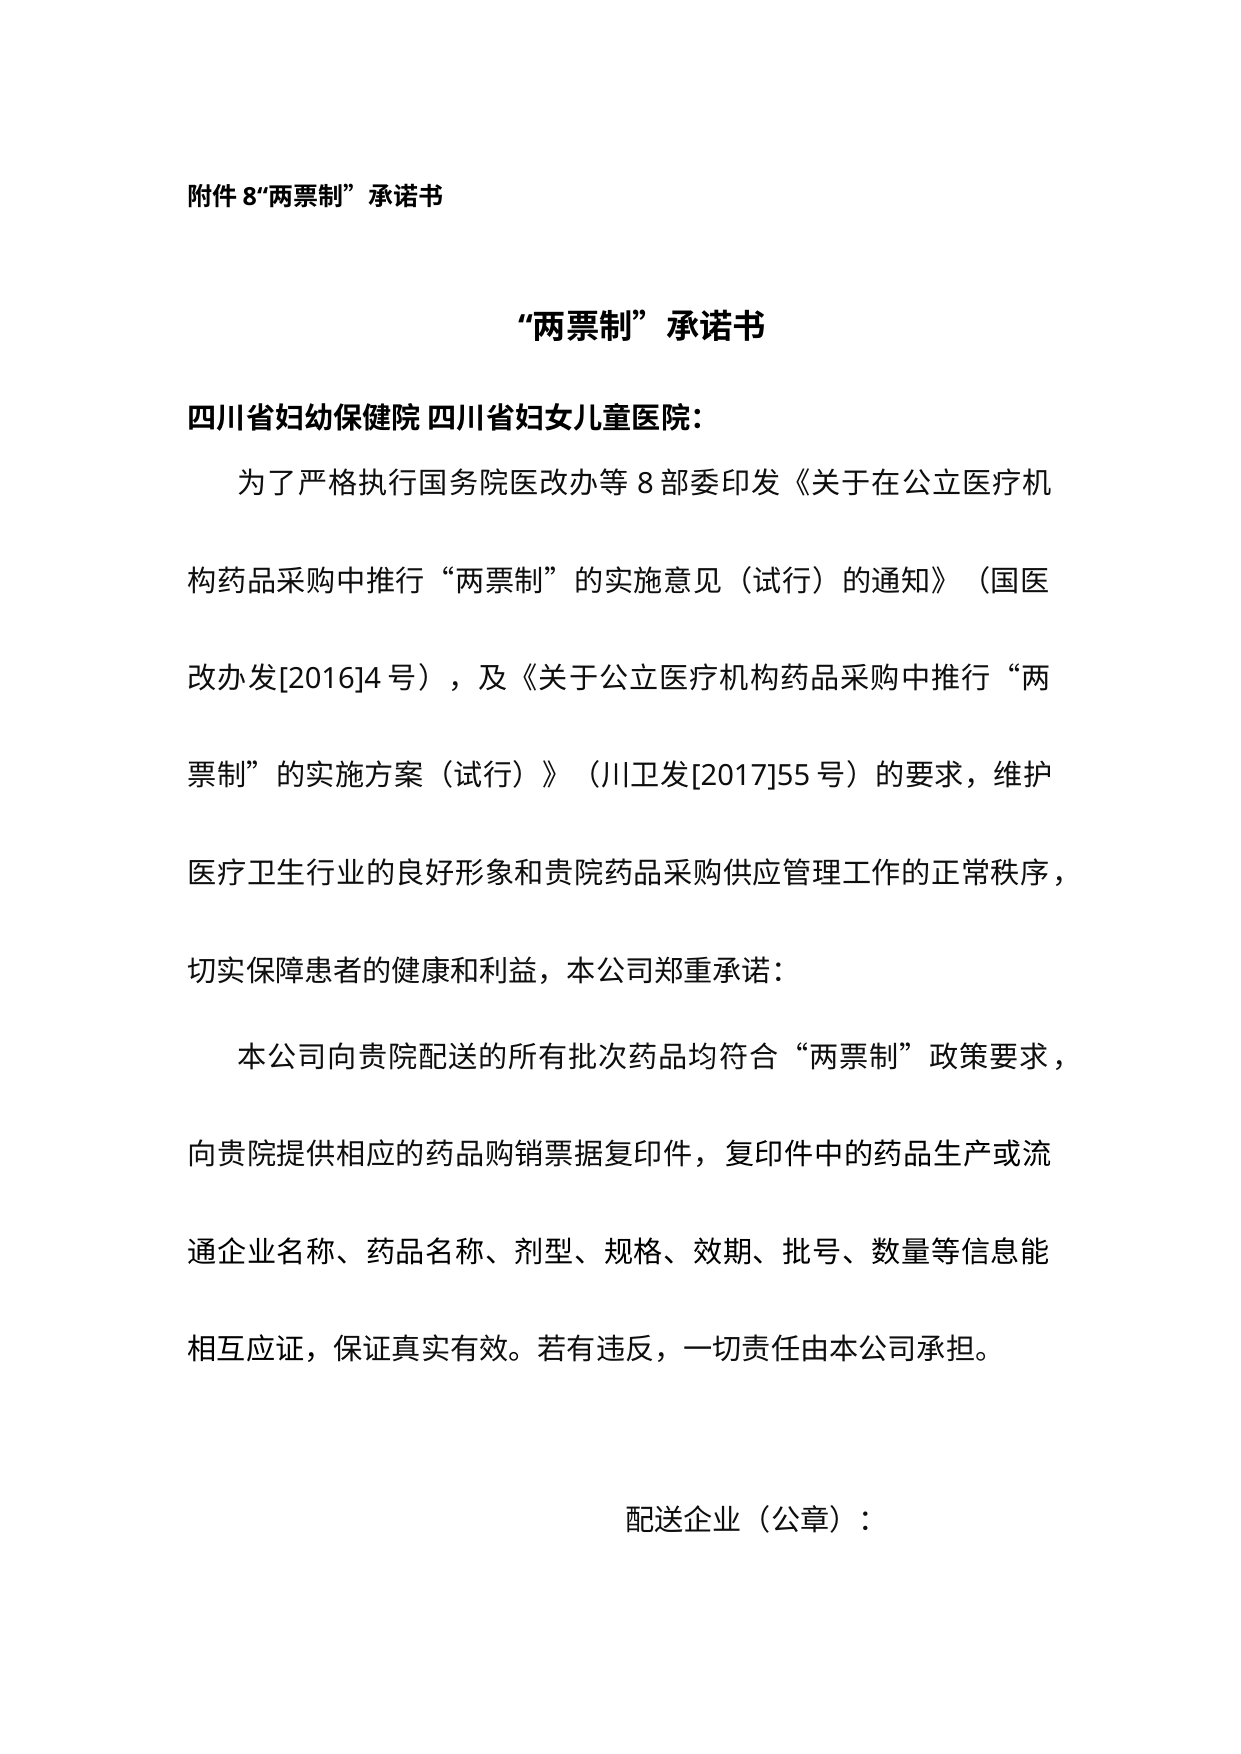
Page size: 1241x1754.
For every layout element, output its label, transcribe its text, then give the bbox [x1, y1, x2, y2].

text 四川省妇幼保健院 四川省妇女儿童医院： [187, 383, 1053, 448]
text “两票制”承诺书 [187, 292, 1053, 357]
text 附件8“两票制”承诺书 [187, 162, 1053, 227]
text 配送企业（公章）： [187, 1485, 1053, 1550]
text 为了严格执行国务院医改办等8部委印发《关于在公立医疗机构药品采购中推行“两票制”的实施意见（试行）的通知》（国医改办发[2016]4号），及《关于公立医疗机构药品采购中推行“两票制”的实施方案（试行）》（川卫发[2017]55号）的要求，维护医疗卫生行业的良好形象和贵院药品采购供应管理工作的正常秩序，切实保障患者的健康和利益，本公司郑重承诺： [187, 448, 1053, 1001]
text 本公司向贵院配送的所有批次药品均符合“两票制”政策要求，向贵院提供相应的药品购销票据复印件，复印件中的药品生产或流通企业名称、药品名称、剂型、规格、效期、批号、数量等信息能相互应证，保证真实有效。若有违反，一切责任由本公司承担。 [187, 1022, 1053, 1379]
